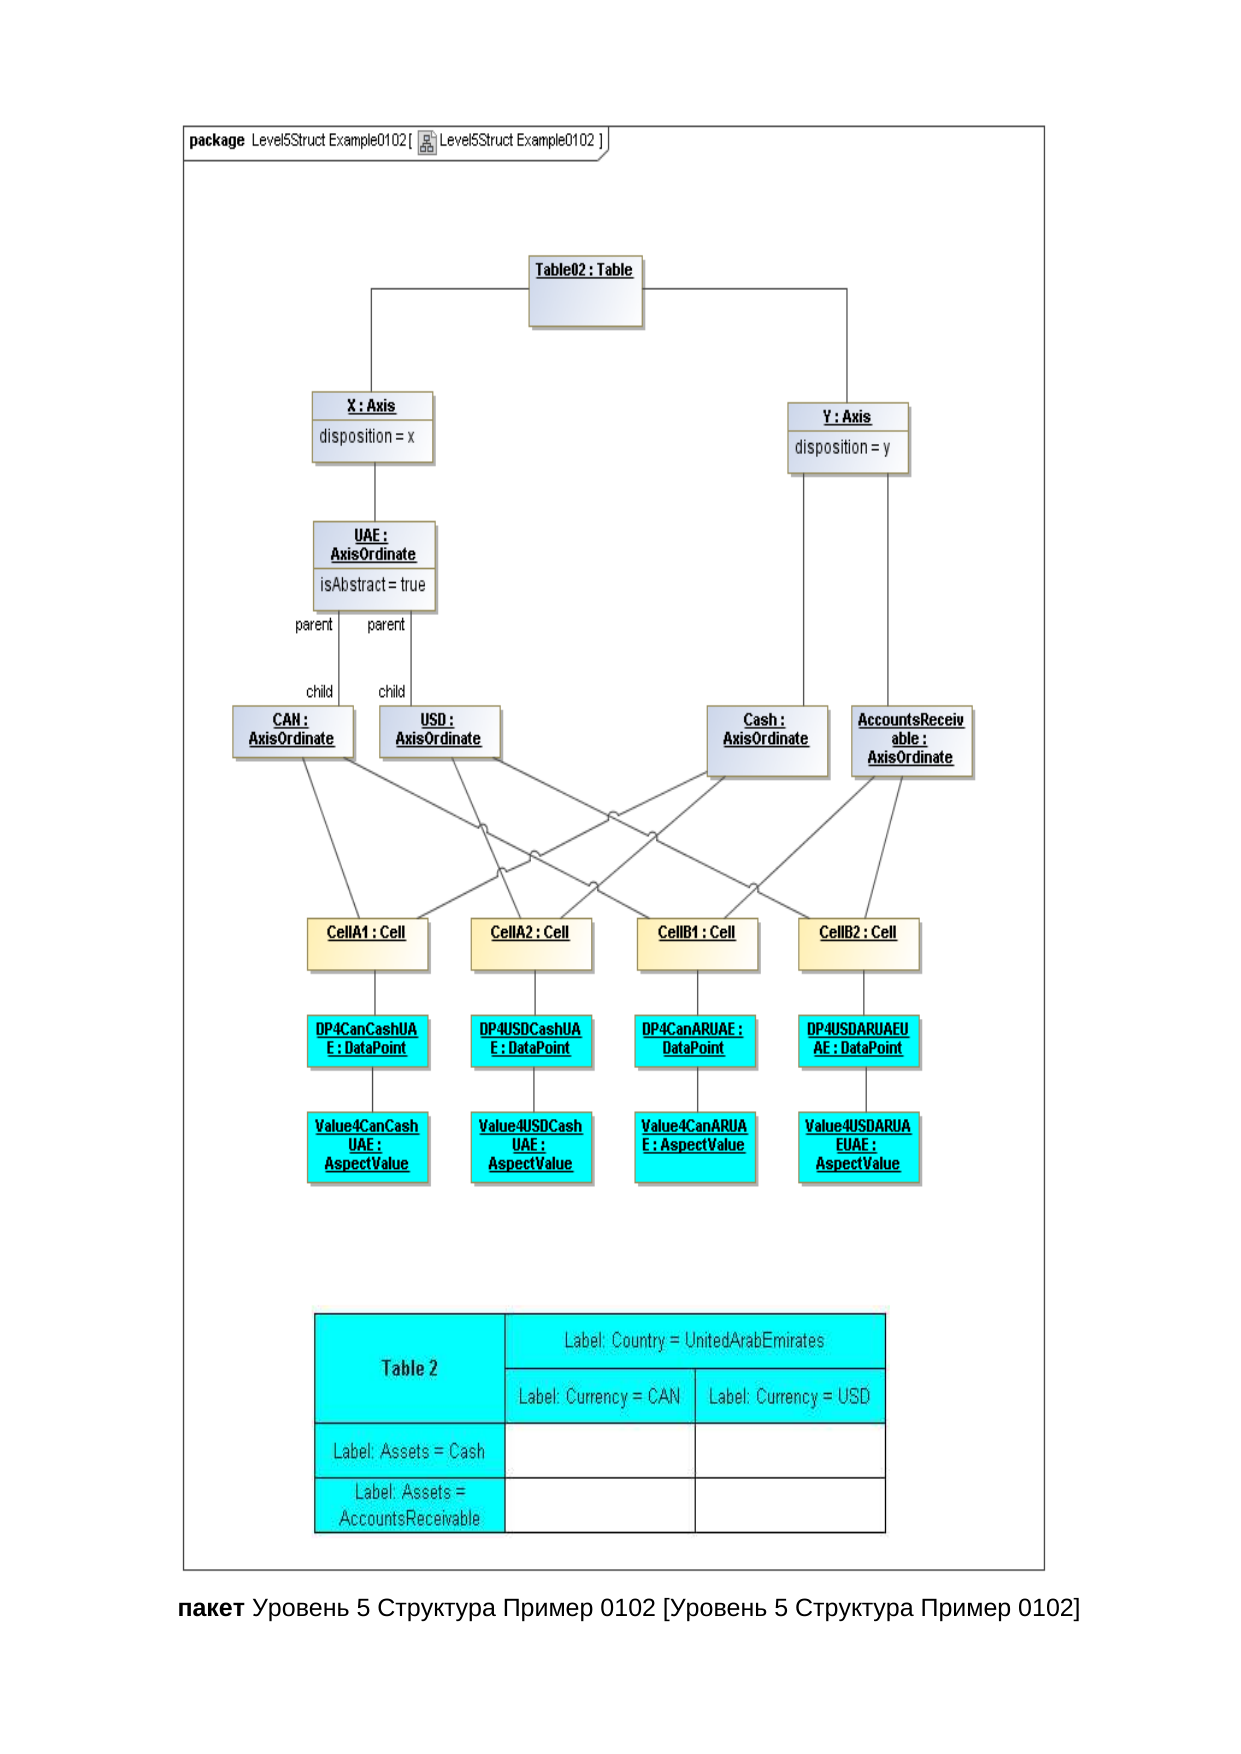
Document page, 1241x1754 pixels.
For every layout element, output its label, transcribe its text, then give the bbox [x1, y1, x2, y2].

picture [177, 118, 1062, 1593]
text пакет Уровень 5 Структура Пример 0102 [Уровень 5 Структура Пример 0102] [177, 1593, 1152, 1621]
